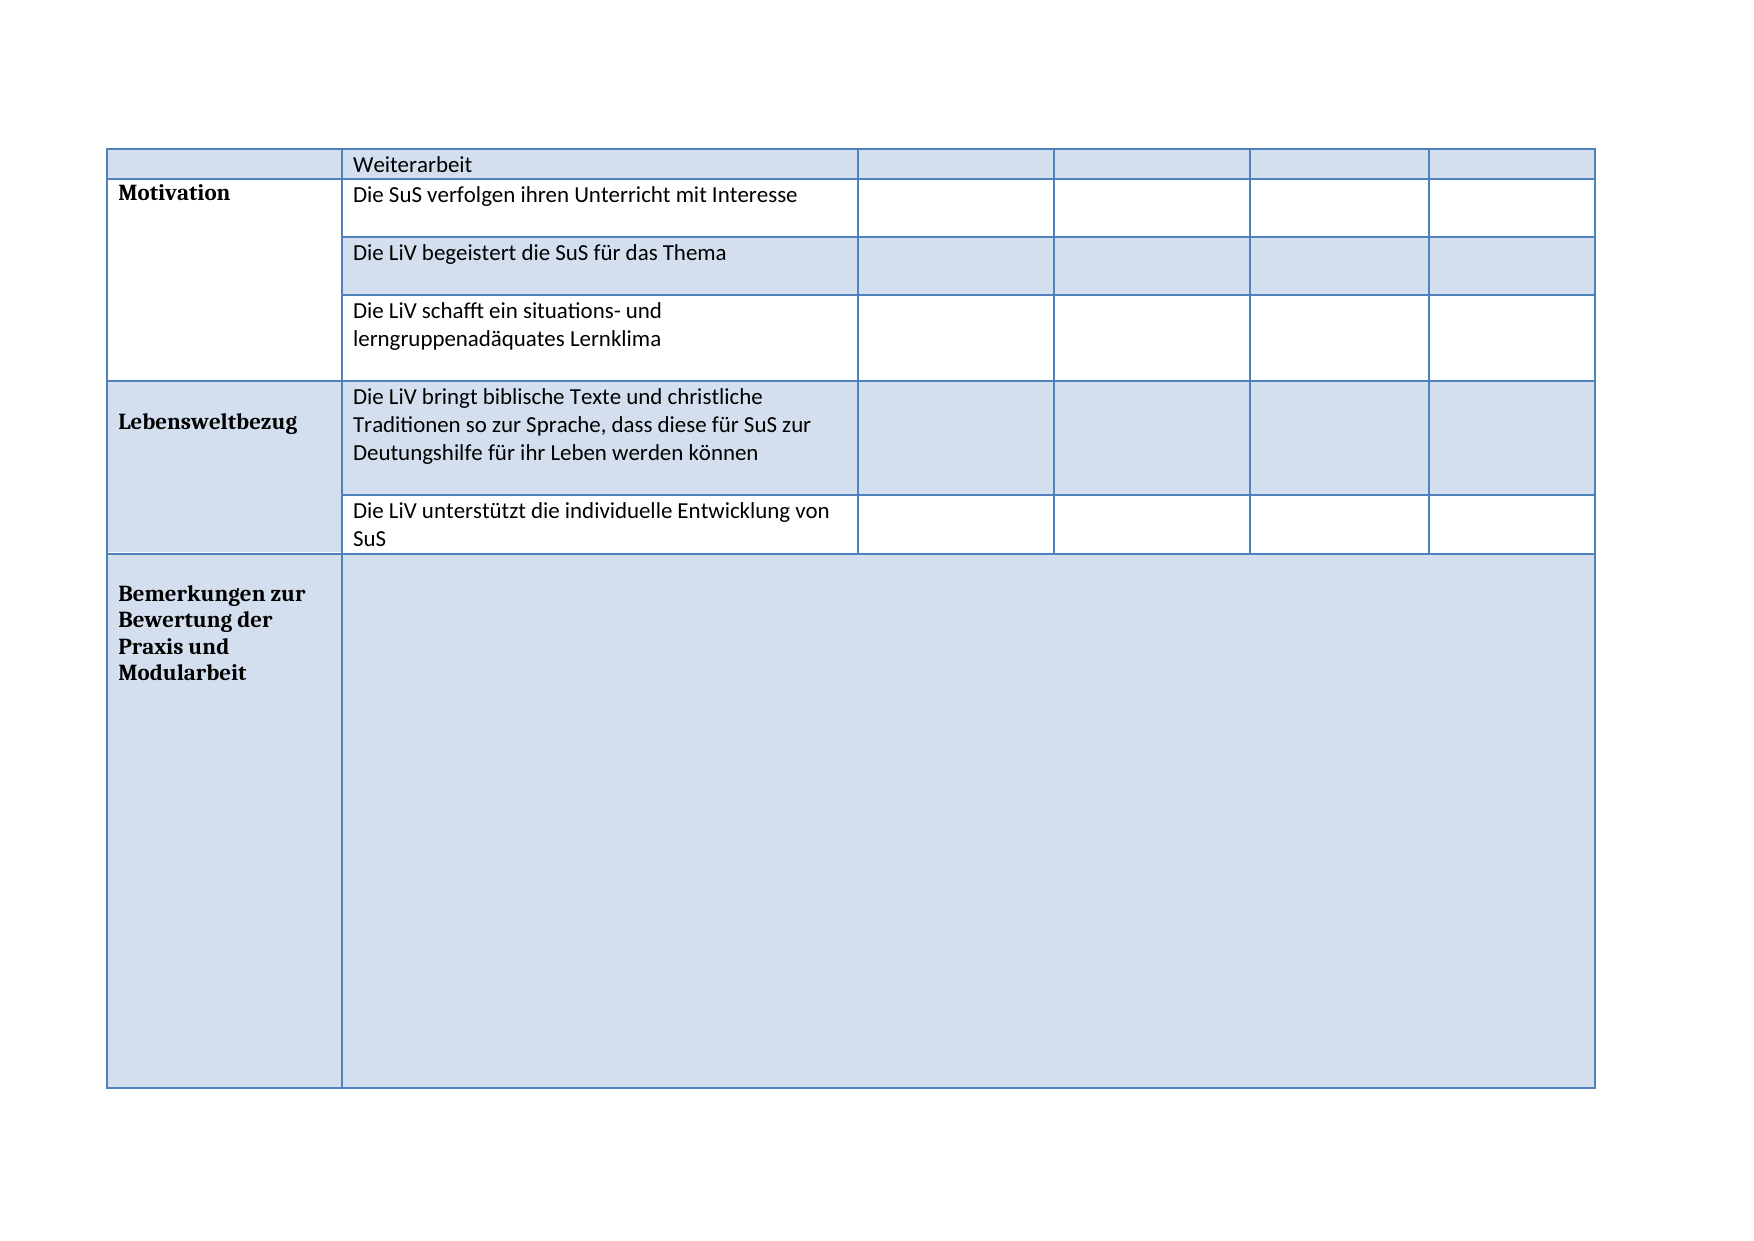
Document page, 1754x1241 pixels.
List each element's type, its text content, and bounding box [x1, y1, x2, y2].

table_cell Bemerkungen zur Bewertung der Praxis und Modularbeit [108, 555, 341, 1087]
table_cell [1251, 296, 1428, 380]
table_cell Motivation [108, 180, 341, 380]
table_cell Die LiV begeistert die SuS für das Thema [343, 238, 857, 294]
table_cell [1430, 238, 1594, 294]
table_cell [1430, 382, 1594, 494]
table_cell [1251, 496, 1428, 552]
table_cell [1055, 296, 1249, 380]
table_cell [1251, 180, 1428, 236]
table_cell Die SuS verfolgen ihren Unterricht mit Interesse [343, 180, 857, 236]
table_cell [1251, 238, 1428, 294]
table_cell [859, 296, 1053, 380]
table_cell Die LiV unterstützt die individuelle Entwicklung von SuS [343, 496, 857, 552]
table_cell [1055, 496, 1249, 552]
table_cell Die LiV schafft ein situations- und lerngruppenadäquates Lernklima [343, 296, 857, 380]
table_cell [859, 150, 1053, 178]
table_cell [859, 382, 1053, 494]
table_cell Lebensweltbezug [108, 382, 341, 552]
table_cell [343, 555, 1594, 1087]
table_cell [1251, 382, 1428, 494]
table_cell [1055, 238, 1249, 294]
table_cell [1251, 150, 1428, 178]
table_cell [1430, 180, 1594, 236]
table_cell [1055, 180, 1249, 236]
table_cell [343, 150, 857, 178]
table_cell [1430, 496, 1594, 552]
table_cell Die LiV bringt biblische Texte und christliche Traditionen so zur Sprache, dass diese für SuS zur Deutungshilfe für ihr Leben werden können [343, 382, 857, 494]
table_cell [859, 496, 1053, 552]
table_cell [1055, 150, 1249, 178]
table_cell [1430, 296, 1594, 380]
table_cell [859, 238, 1053, 294]
table_cell [859, 180, 1053, 236]
table_cell [1055, 382, 1249, 494]
table_cell [1430, 150, 1594, 178]
